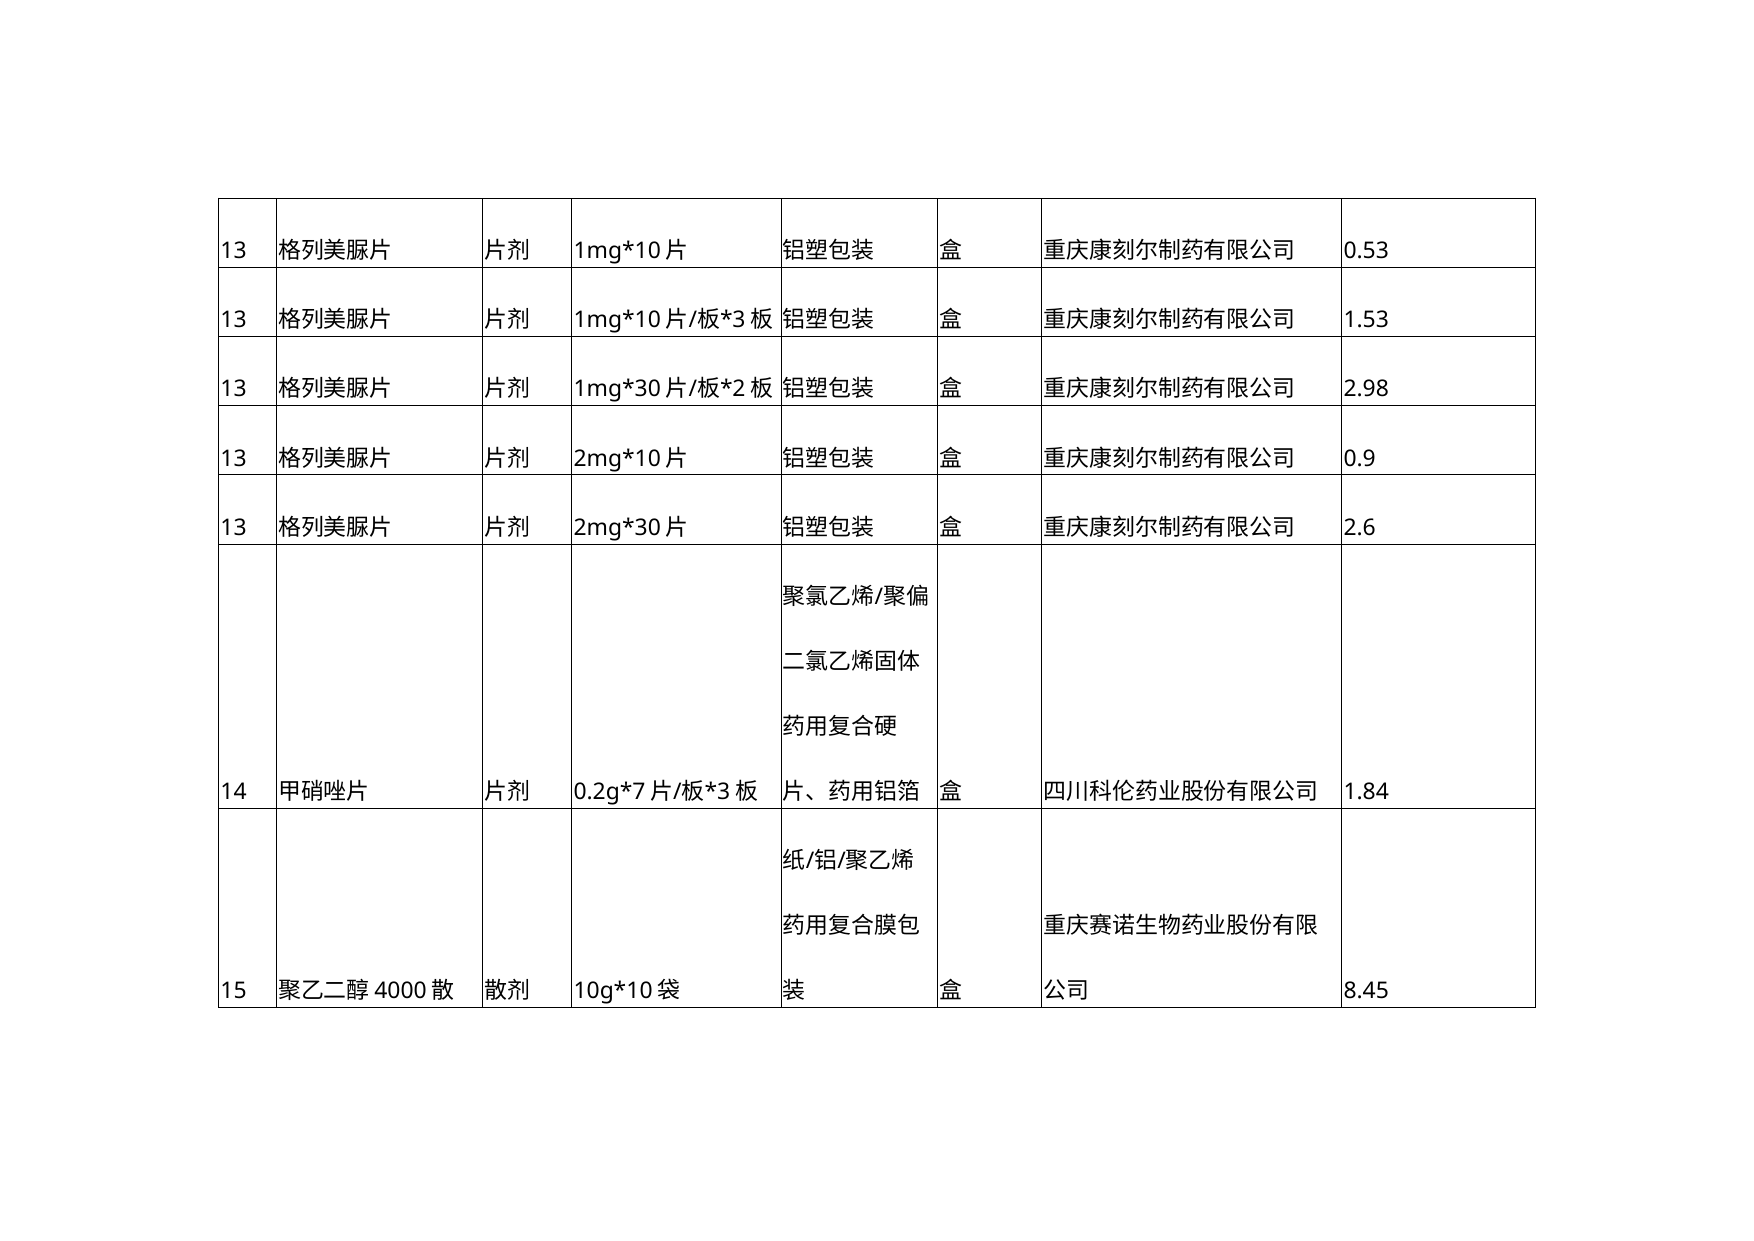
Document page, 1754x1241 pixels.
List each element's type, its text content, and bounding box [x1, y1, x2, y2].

table_cell 盒 [938, 475, 1041, 543]
table_cell 重庆康刻尔制药有限公司 [1042, 337, 1341, 405]
table_cell 铝塑包装 [782, 337, 937, 405]
table_cell 13 [219, 475, 276, 543]
table_cell 格列美脲片 [277, 475, 482, 543]
table_cell 2mg*10片 [572, 406, 781, 474]
table_cell 1.84 [1342, 545, 1535, 808]
table_cell 铝塑包装 [782, 268, 937, 336]
table_cell 甲硝唑片 [277, 545, 482, 808]
table_cell 0.53 [1342, 199, 1535, 267]
table_cell 盒 [938, 809, 1041, 1007]
table_cell 铝塑包装 [782, 199, 937, 267]
table_cell 散剂 [483, 809, 571, 1007]
table_cell 重庆康刻尔制药有限公司 [1042, 406, 1341, 474]
table_cell 盒 [938, 406, 1041, 474]
table_cell 片剂 [483, 337, 571, 405]
table_cell 重庆康刻尔制药有限公司 [1042, 268, 1341, 336]
table_cell 重庆康刻尔制药有限公司 [1042, 475, 1341, 543]
table_cell 片剂 [483, 475, 571, 543]
table_cell 聚乙二醇4000散 [277, 809, 482, 1007]
table_cell 13 [219, 406, 276, 474]
table_cell 盒 [938, 337, 1041, 405]
table_cell 2.98 [1342, 337, 1535, 405]
table_cell 盒 [938, 545, 1041, 808]
table_cell 2mg*30片 [572, 475, 781, 543]
table_cell 重庆康刻尔制药有限公司 [1042, 199, 1341, 267]
table_cell 2.6 [1342, 475, 1535, 543]
table_cell 1.53 [1342, 268, 1535, 336]
table_cell 片剂 [483, 406, 571, 474]
table_cell 格列美脲片 [277, 337, 482, 405]
table_cell 盒 [938, 268, 1041, 336]
table_cell 聚氯乙烯/聚偏二氯乙烯固体药用复合硬片、药用铝箔 [782, 545, 937, 808]
table_cell 1mg*10片 [572, 199, 781, 267]
table_cell 铝塑包装 [782, 475, 937, 543]
table_cell 铝塑包装 [782, 406, 937, 474]
table_cell 格列美脲片 [277, 406, 482, 474]
table_cell 格列美脲片 [277, 199, 482, 267]
table_cell 片剂 [483, 545, 571, 808]
table_cell 盒 [938, 199, 1041, 267]
table_cell 片剂 [483, 268, 571, 336]
table_cell 13 [219, 268, 276, 336]
table_cell 片剂 [483, 199, 571, 267]
table_cell 15 [219, 809, 276, 1007]
table_cell 1mg*30片/板*2板 [572, 337, 781, 405]
table_cell 13 [219, 199, 276, 267]
table_cell 重庆赛诺生物药业股份有限公司 [1042, 809, 1341, 1007]
table_cell 格列美脲片 [277, 268, 482, 336]
table_cell 14 [219, 545, 276, 808]
table_cell 0.2g*7片/板*3板 [572, 545, 781, 808]
table_cell 10g*10袋 [572, 809, 781, 1007]
table_cell 13 [219, 337, 276, 405]
table_cell 0.9 [1342, 406, 1535, 474]
table_cell 四川科伦药业股份有限公司 [1042, 545, 1341, 808]
table_cell 1mg*10片/板*3板 [572, 268, 781, 336]
table_cell 纸/铝/聚乙烯药用复合膜包装 [782, 809, 937, 1007]
table_cell 8.45 [1342, 809, 1535, 1007]
